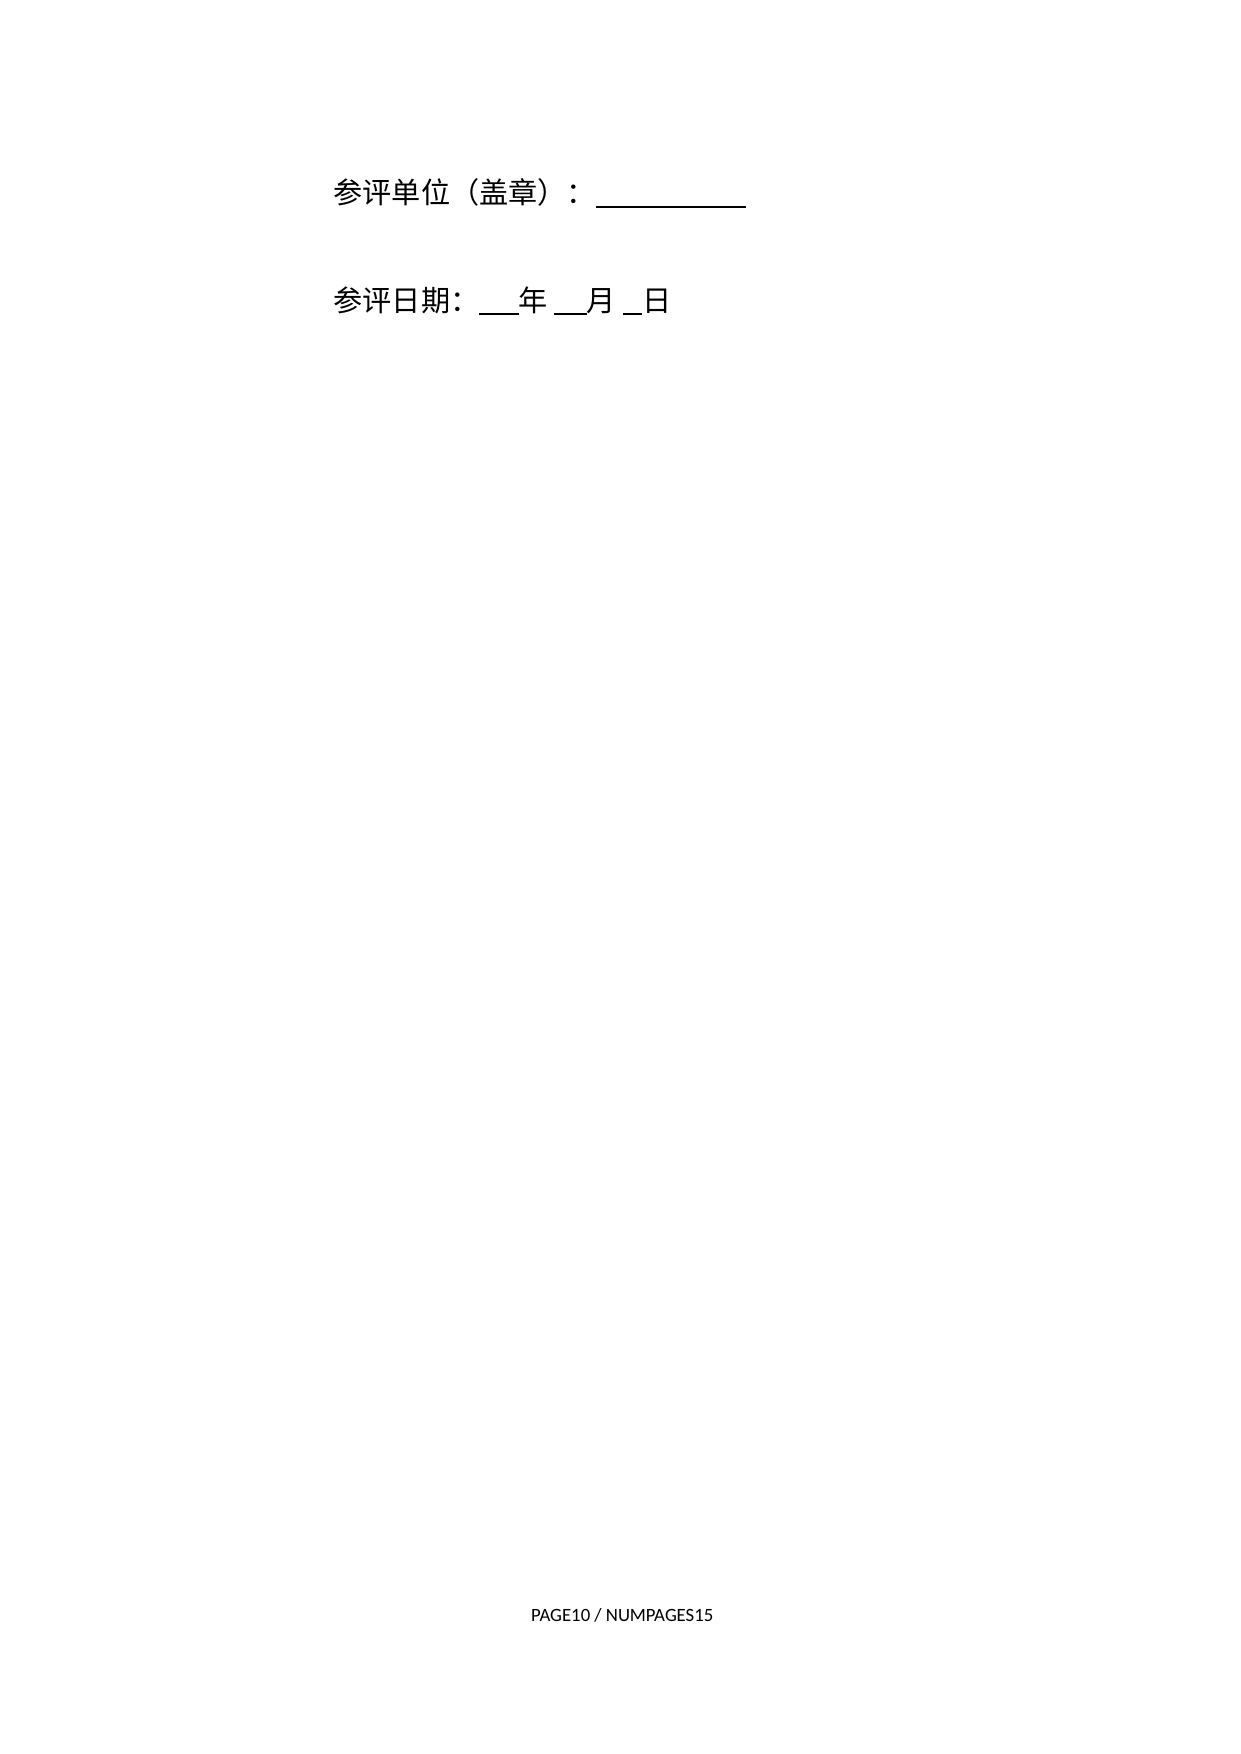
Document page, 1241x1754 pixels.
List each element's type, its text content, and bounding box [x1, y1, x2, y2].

text 参评日期： 年 月 日 [187, 266, 1053, 331]
text 参评单位（盖章）： [187, 158, 1053, 223]
